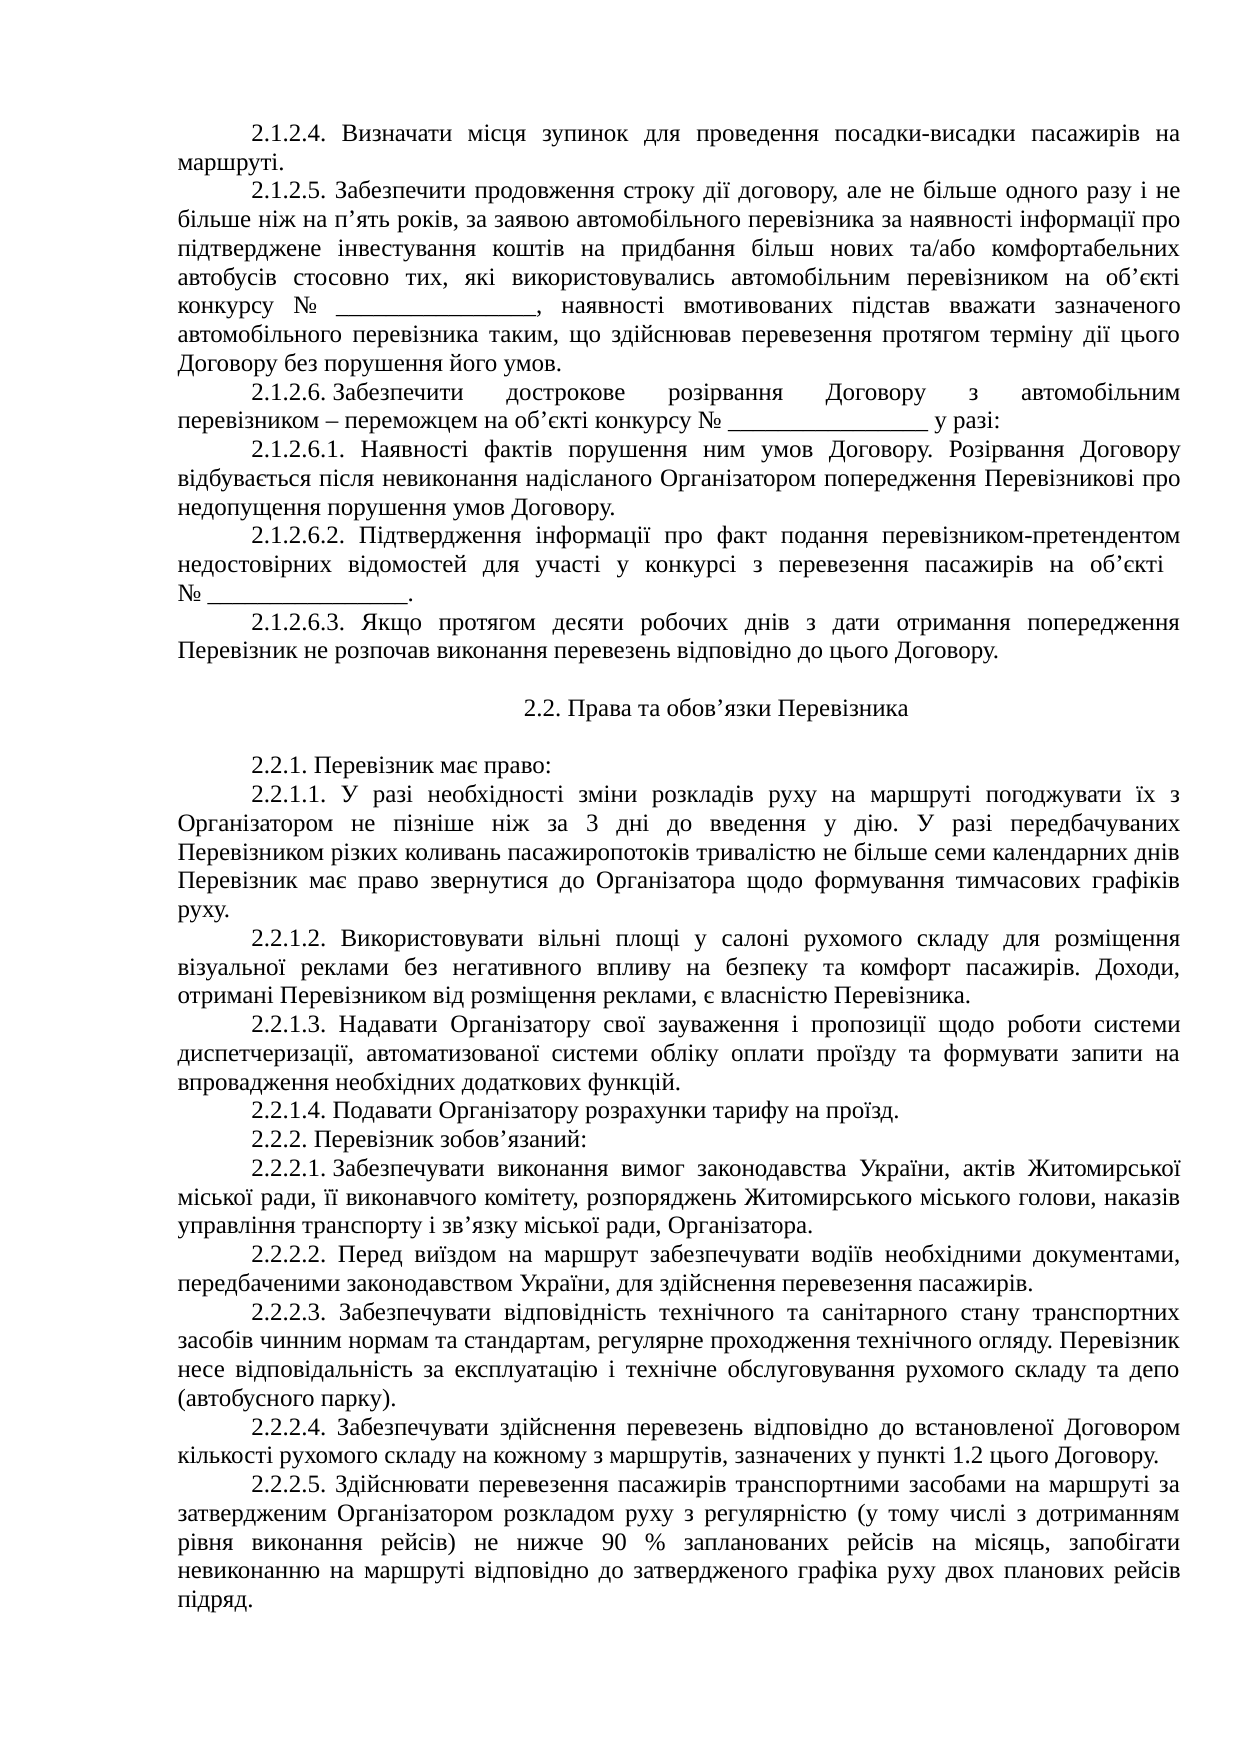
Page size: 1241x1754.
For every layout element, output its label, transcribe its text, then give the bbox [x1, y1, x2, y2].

text 2.2.2.1. Забезпечувати виконання вимог законодавства України, актів Житомирської міської ради, її виконавчого комітету, розпоряджень Житомирського міського голови, наказів управління транспорту і зв’язку міської ради, Організатора. [177, 1153, 1181, 1239]
text 2.2.2.2. Перед виїздом на маршрут забезпечувати водіїв необхідними документами, передбаченими законодавством України, для здійснення перевезення пасажирів. [177, 1239, 1181, 1297]
text 2.2.1. Перевізник має право: [177, 751, 1181, 779]
text 2.2.1.1. У разі необхідності зміни розкладів руху на маршруті погоджувати їх з Організатором не пізніше ніж за 3 дні до введення у дію. У разі передбачуваних Перевізником різких коливань пасажиропотоків тривалістю не більше семи календарних днів Перевізник має право звернутися до Організатора щодо формування тимчасових графіків руху. [177, 779, 1181, 923]
text 2.1.2.5. Забезпечити продовження строку дії договору, але не більше одного разу і не більше ніж на п’ять років, за заявою автомобільного перевізника за наявності інформації про підтверджене інвестування коштів на придбання більш нових та/або комфортабельних автобусів стосовно тих, які використовувались автомобільним перевізником на об’єкті конкурсу № ________________, наявності вмотивованих підстав вважати зазначеного автомобільного перевізника таким, що здійснював перевезення протягом терміну дії цього Договору без порушення його умов. [177, 176, 1181, 377]
text 2.2.2.3. Забезпечувати відповідність технічного та санітарного стану транспортних засобів чинним нормам та стандартам, регулярне проходження технічного огляду. Перевізник несе відповідальність за експлуатацію і технічне обслуговування рухомого складу та депо (автобусного парку). [177, 1297, 1181, 1412]
list Права та обов’язки Перевізника [251, 693, 1181, 722]
text 2.1.2.6.3. Якщо протягом десяти робочих днів з дати отримання попередження Перевізник не розпочав виконання перевезень відповідно до цього Договору. [177, 607, 1181, 664]
text 2.2.2. Перевізник зобов’язаний: [177, 1124, 1181, 1153]
text 2.2.1.3. Надавати Організатору свої зауваження і пропозиції щодо роботи системи диспетчеризації, автоматизованої системи обліку оплати проїзду та формувати запити на впровадження необхідних додаткових функцій. [177, 1009, 1181, 1096]
text 2.2.2.4. Забезпечувати здійснення перевезень відповідно до встановленої Договором кількості рухомого складу на кожному з маршрутів, зазначених у пункті 1.2 цього Договору. [177, 1412, 1181, 1469]
text 2.2.2.5. Здійснювати перевезення пасажирів транспортними засобами на маршруті за затвердженим Організатором розкладом руху з регулярністю (у тому числі з дотриманням рівня виконання рейсів) не нижче 90 % запланованих рейсів на місяць, запобігати невиконанню на маршруті відповідно до затвердженого графіка руху двох планових рейсів підряд. [177, 1469, 1181, 1613]
text 2.2.1.4. Подавати Організатору розрахунки тарифу на проїзд. [177, 1096, 1181, 1124]
text 2.1.2.4. Визначати місця зупинок для проведення посадки-висадки пасажирів на маршруті. [177, 118, 1181, 176]
text 2.1.2.6.1. Наявності фактів порушення ним умов Договору. Розірвання Договору відбувається після невиконання надісланого Організатором попередження Перевізникові про недопущення порушення умов Договору. [177, 434, 1181, 521]
text 2.1.2.6.2. Підтвердження інформації про факт подання перевізником-претендентом недостовірних відомостей для участі у конкурсі з перевезення пасажирів на об’єкті № ________________. [177, 521, 1181, 607]
text 2.2.1.2. Використовувати вільні площі у салоні рухомого складу для розміщення візуальної реклами без негативного впливу на безпеку та комфорт пасажирів. Доходи, отримані Перевізником від розміщення реклами, є власністю Перевізника. [177, 923, 1181, 1009]
text 2.1.2.6. Забезпечити дострокове розірвання Договору з автомобільним перевізником – переможцем на об’єкті конкурсу № ________________ у разі: [177, 377, 1181, 434]
